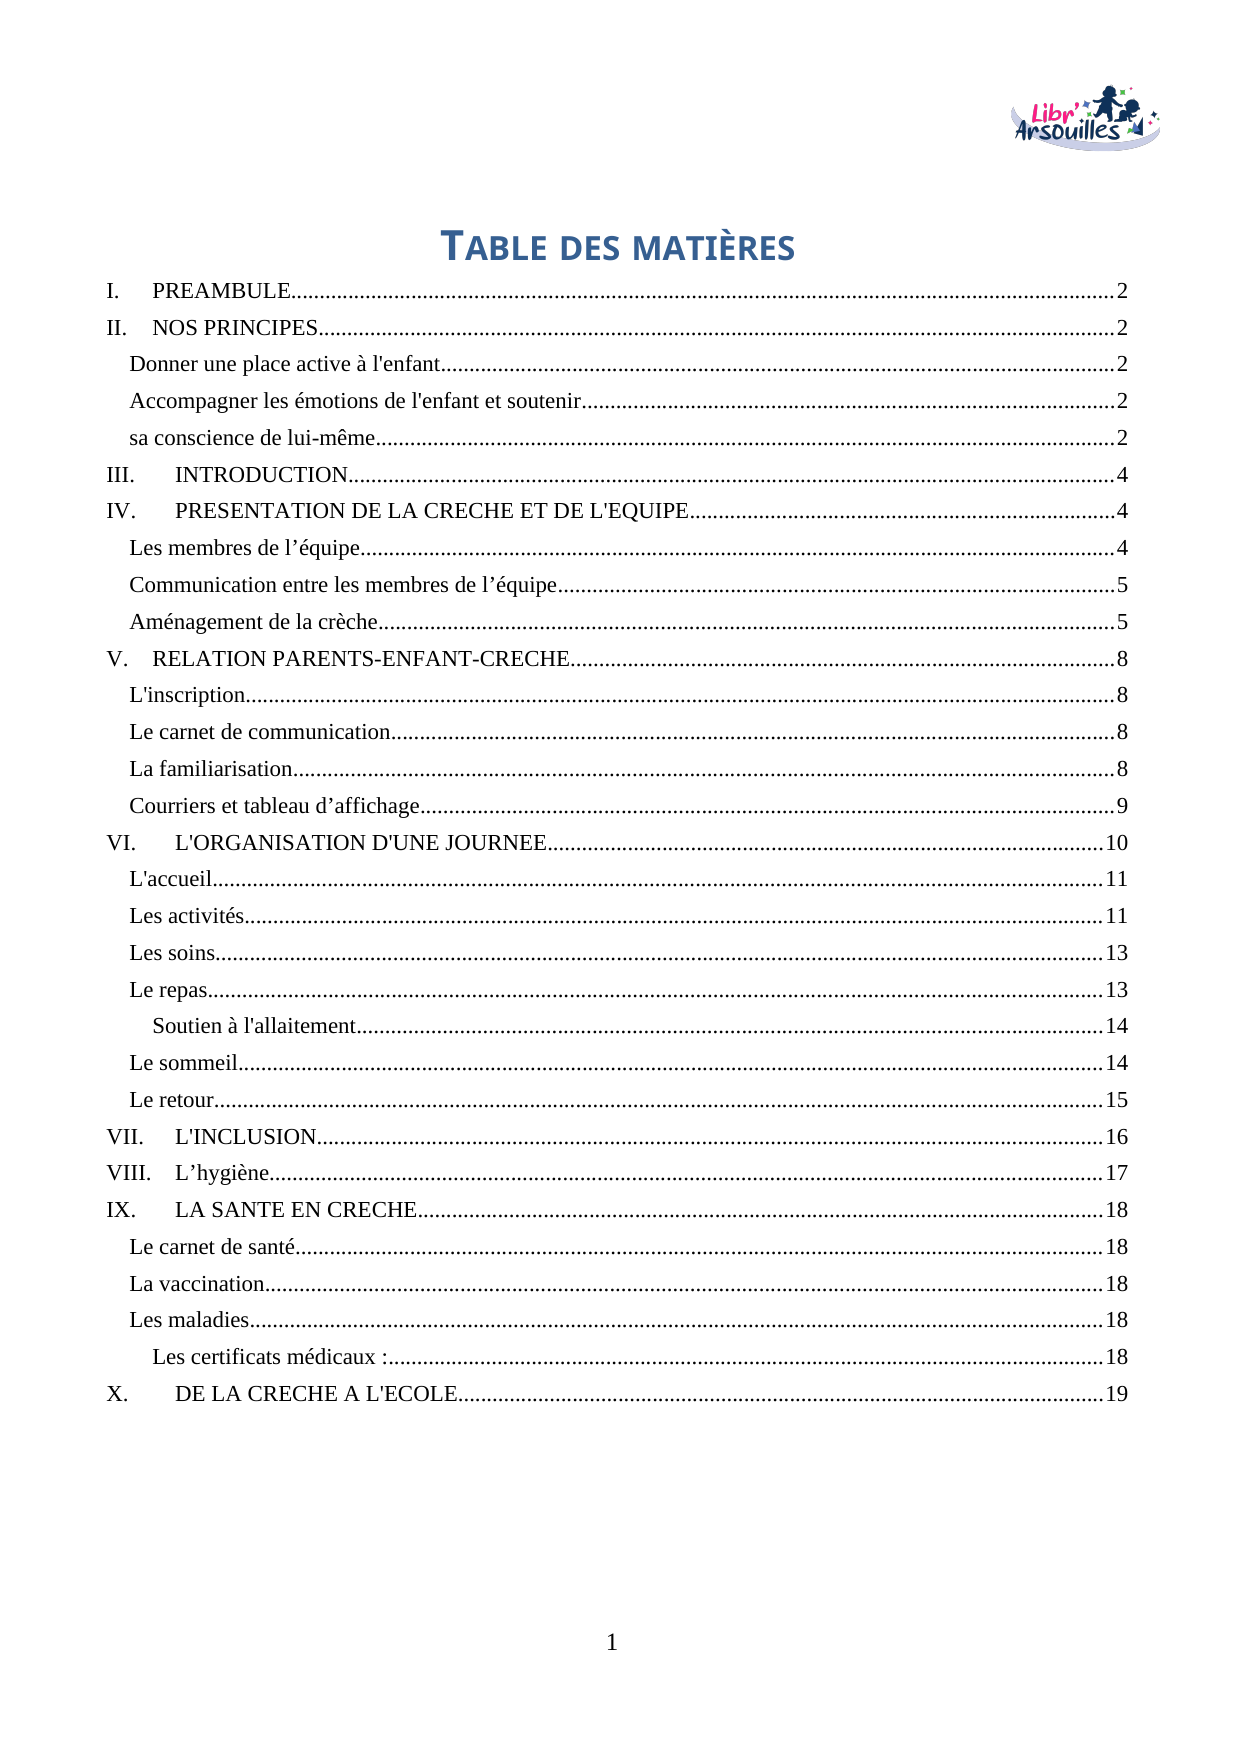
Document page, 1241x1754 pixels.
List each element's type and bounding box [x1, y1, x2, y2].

picture [998, 75, 1170, 164]
